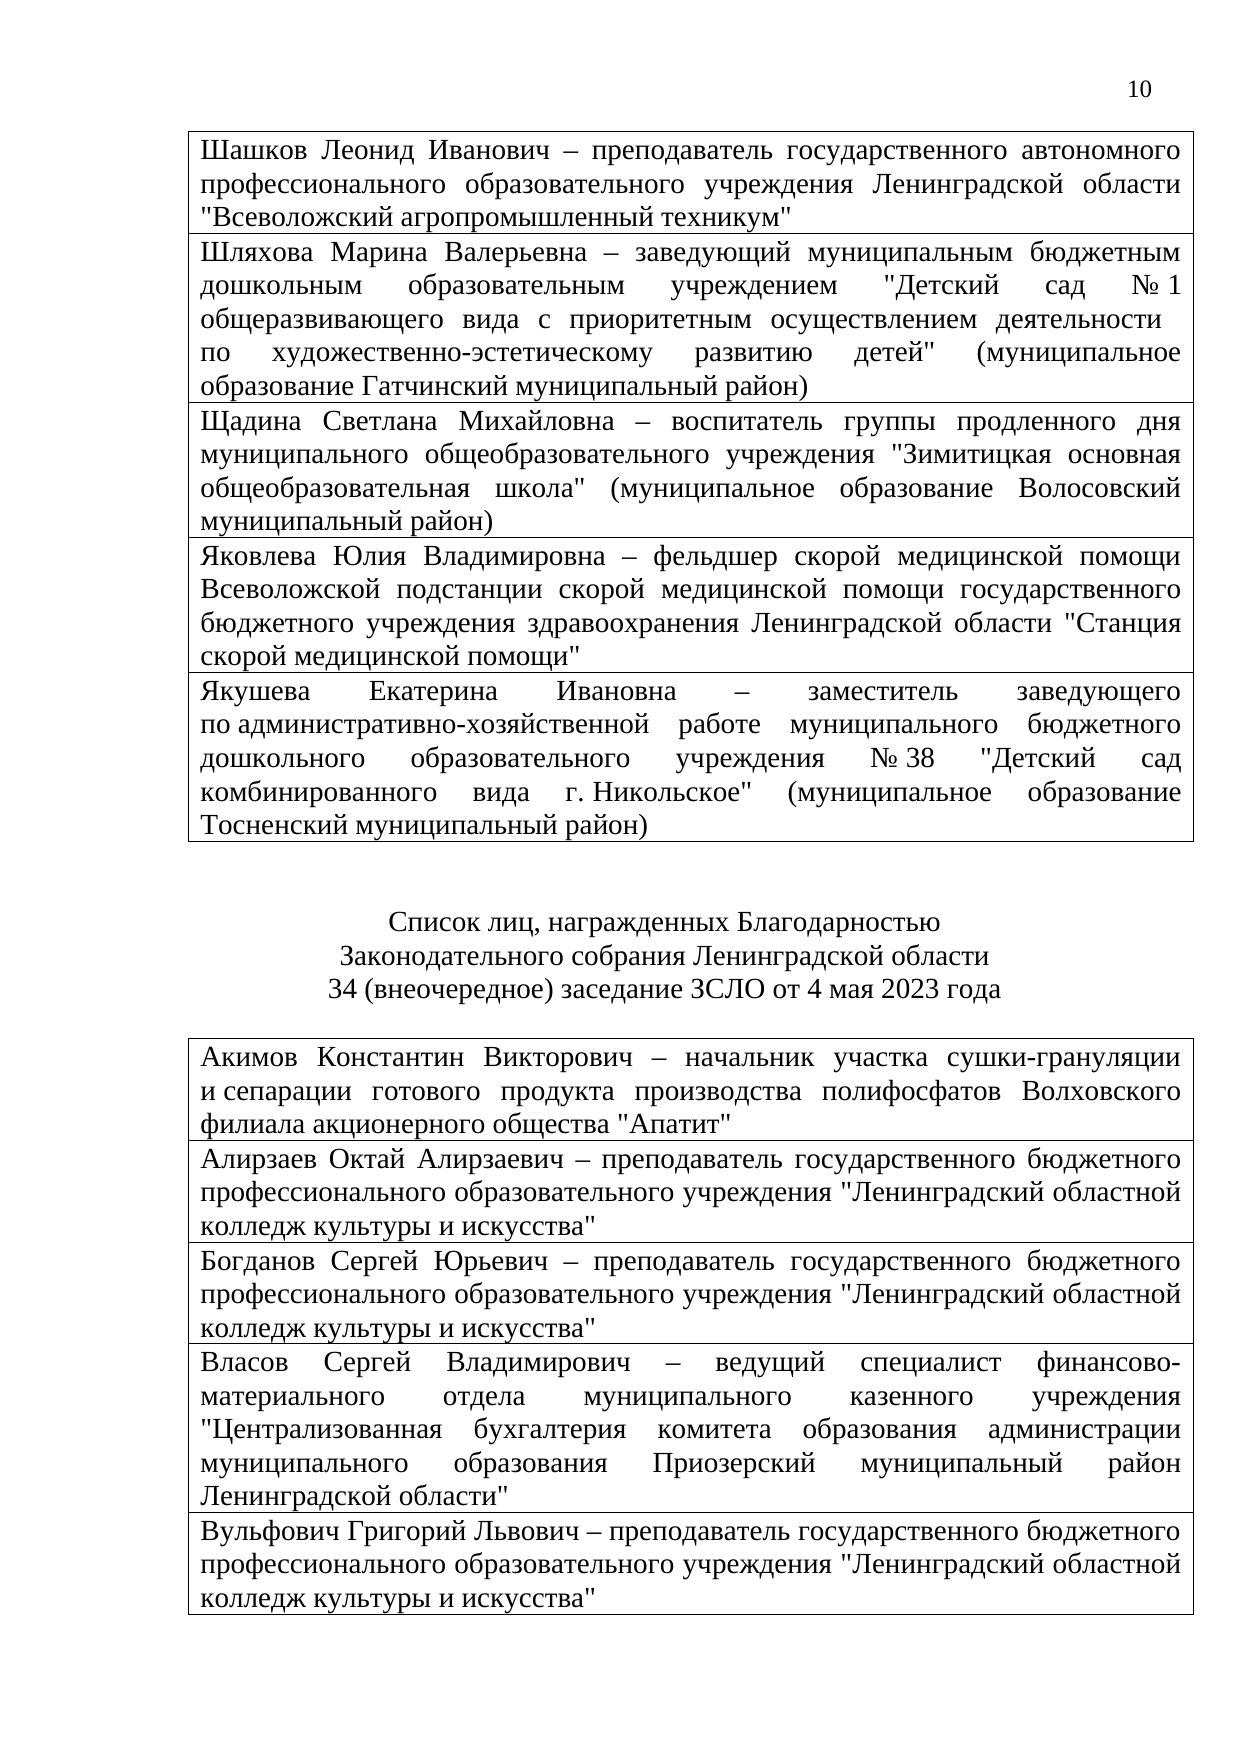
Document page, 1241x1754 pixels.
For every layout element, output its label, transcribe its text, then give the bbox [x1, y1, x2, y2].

table_cell Богданов Сергей Юрьевич – преподаватель государственного бюджетного профессионального образовательного учреждения "Ленинградский областной колледж культуры и искусства" [189, 1243, 1193, 1343]
table_cell Власов Сергей Владимирович – ведущий специалист финансово-материального отдела муниципального казенного учреждения "Централизованная бухгалтерия комитета образования администрации муниципального образования Приозерский муниципальный район Ленинградской области" [189, 1344, 1193, 1512]
text 34 (внеочередное) заседание ЗСЛО от 4 мая 2023 года [177, 971, 1152, 1005]
text Список лиц, награжденных Благодарностью [177, 904, 1152, 938]
table_cell Щадина Светлана Михайловна – воспитатель группы продленного дня муниципального общеобразовательного учреждения "Зимитицкая основная общеобразовательная школа" (муниципальное образование Волосовский муниципальный район) [189, 403, 1193, 537]
table_cell Вульфович Григорий Львович – преподаватель государственного бюджетного профессионального образовательного учреждения "Ленинградский областной колледж культуры и искусства" [189, 1513, 1193, 1614]
table_header Акимов Константин Викторович – начальник участка сушки-грануляции и сепарации готового продукта производства полифосфатов Волховского филиала акционерного общества "Апатит" [189, 1039, 1193, 1140]
table_cell Алирзаев Октай Алирзаевич – преподаватель государственного бюджетного профессионального образовательного учреждения "Ленинградский областной колледж культуры и искусства" [189, 1141, 1193, 1242]
table_cell Якушева Екатерина Ивановна – заместитель заведующего по административно-хозяйственной работе муниципального бюджетного дошкольного образовательного учреждения № 38 "Детский сад комбинированного вида г. Никольское" (муниципальное образование Тосненский муниципальный район) [189, 673, 1193, 841]
table_cell Шашков Леонид Иванович – преподаватель государственного автономного профессионального образовательного учреждения Ленинградской области "Всеволожский агропромышленный техникум" [189, 132, 1193, 233]
table_cell Яковлева Юлия Владимировна – фельдшер скорой медицинской помощи Всеволожской подстанции скорой медицинской помощи государственного бюджетного учреждения здравоохранения Ленинградской области "Станция скорой медицинской помощи" [189, 538, 1193, 672]
text Законодательного собрания Ленинградской области [177, 938, 1152, 971]
table_cell Шляхова Марина Валерьевна – заведующий муниципальным бюджетным дошкольным образовательным учреждением "Детский сад № 1 общеразвивающего вида с приоритетным осуществлением деятельности по художественно-эстетическому развитию детей" (муниципальное образование Гатчинский муниципальный район) [189, 234, 1193, 402]
